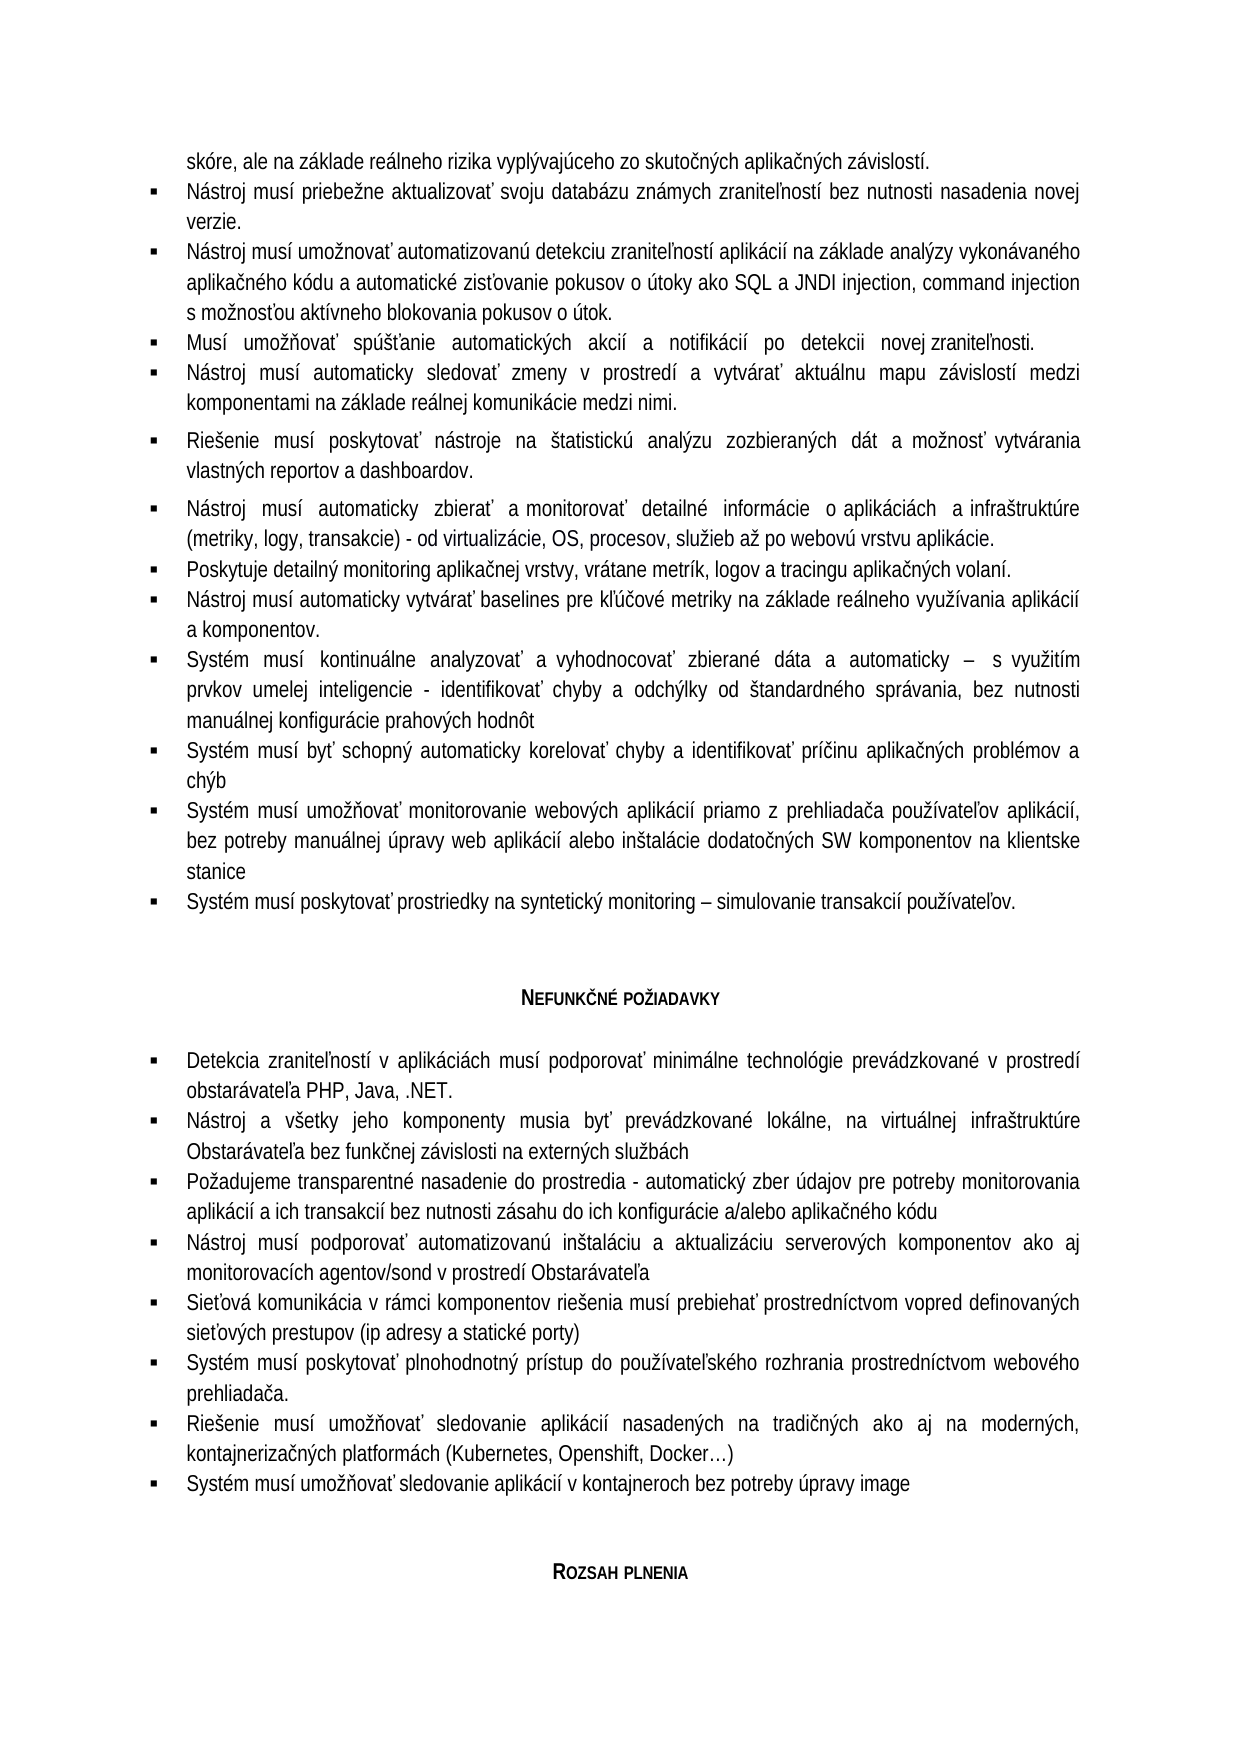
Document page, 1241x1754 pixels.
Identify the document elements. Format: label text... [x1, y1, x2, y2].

list Musí umožňovať spúšťanie automatických akcií a notifikácií po detekcii novej zraniteľnosti. [149, 329, 1080, 355]
list Nástroj a všetky jeho komponenty musia byť prevádzkované lokálne, na virtuálnej infraštruktúre Obstarávateľa bez funkčnej závislosti na externých službách [149, 1107, 1081, 1164]
list Nástroj musí automaticky vytvárať baselines pre kľúčové metriky na základe reálneho využívania aplikácií a komponentov. [149, 586, 1080, 642]
list Sieťová komunikácia v rámci komponentov riešenia musí prebiehať prostredníctvom vopred definovaných sieťových prestupov (ip adresy a statické porty) [149, 1289, 1080, 1345]
list Riešenie musí umožňovať sledovanie aplikácií nasadených na tradičných ako aj na moderných, kontajnerizačných platformách (Kubernetes, Openshift, Docker…) [149, 1410, 1080, 1466]
list Nástroj musí podporovať automatizovanú inštaláciu a aktualizáciu serverových komponentov ako aj monitorovacích agentov/sond v prostredí Obstarávateľa [149, 1228, 1080, 1285]
subtitle Rozsah plnenia [149, 1558, 1092, 1584]
list Nástroj musí priebežne aktualizovať svoju databázu známych zraniteľností bez nutnosti nasadenia novej verzie. [149, 178, 1080, 234]
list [149, 148, 1080, 174]
list Systém musí poskytovať plnohodnotný prístup do používateľského rozhrania prostredníctvom webového prehliadača. [149, 1349, 1080, 1406]
list Riešenie musí poskytovať nástroje na štatistickú analýzu zozbieraných dát a možnosť vytvárania vlastných reportov a dashboardov. [149, 427, 1081, 484]
list Systém musí poskytovať prostriedky na syntetický monitoring – simulovanie transakcií používateľov. [149, 888, 1080, 914]
list Požadujeme transparentné nasadenie do prostredia - automatický zber údajov pre potreby monitorovania aplikácií a ich transakcií bez nutnosti zásahu do ich konfigurácie a/alebo aplikačného kódu [149, 1168, 1081, 1224]
list Nástroj musí automaticky sledovať zmeny v prostredí a vytvárať aktuálnu mapu závislostí medzi komponentami na základe reálnej komunikácie medzi nimi. [149, 359, 1081, 416]
list Systém musí umožňovať monitorovanie webových aplikácií priamo z prehliadača používateľov aplikácií, bez potreby manuálnej úpravy web aplikácií alebo inštalácie dodatočných SW komponentov na klientske stanice [149, 797, 1080, 884]
list Nástroj musí automaticky zbierať a monitorovať detailné informácie o aplikáciách a infraštruktúre (metriky, logy, transakcie) - od virtualizácie, OS, procesov, služieb až po webovú vrstvu aplikácie. [149, 495, 1081, 552]
list Systém musí byť schopný automaticky korelovať chyby a identifikovať príčinu aplikačných problémov a chýb [149, 737, 1080, 793]
subtitle Nefunkčné požiadavky [149, 984, 1092, 1010]
list Systém musí umožňovať sledovanie aplikácií v kontajneroch bez potreby úpravy image [149, 1470, 1093, 1496]
list Nástroj musí umožnovať automatizovanú detekciu zraniteľností aplikácií na základe analýzy vykonávaného aplikačného kódu a automatické zisťovanie pokusov o útoky ako SQL a JNDI injection, command injection s možnosťou aktívneho blokovania pokusov o útok. [149, 238, 1081, 325]
list Poskytuje detailný monitoring aplikačnej vrstvy, vrátane metrík, logov a tracingu aplikačných volaní. [149, 556, 1081, 582]
list Systém musí kontinuálne analyzovať a vyhodnocovať zbierané dáta a automaticky – s využitím prvkov umelej inteligencie - identifikovať chyby a odchýlky od štandardného správania, bez nutnosti manuálnej konfigurácie prahových hodnôt [149, 646, 1080, 733]
list Detekcia zraniteľností v aplikáciách musí podporovať minimálne technológie prevádzkované v prostredí obstarávateľa PHP, Java, .NET. [149, 1047, 1080, 1104]
